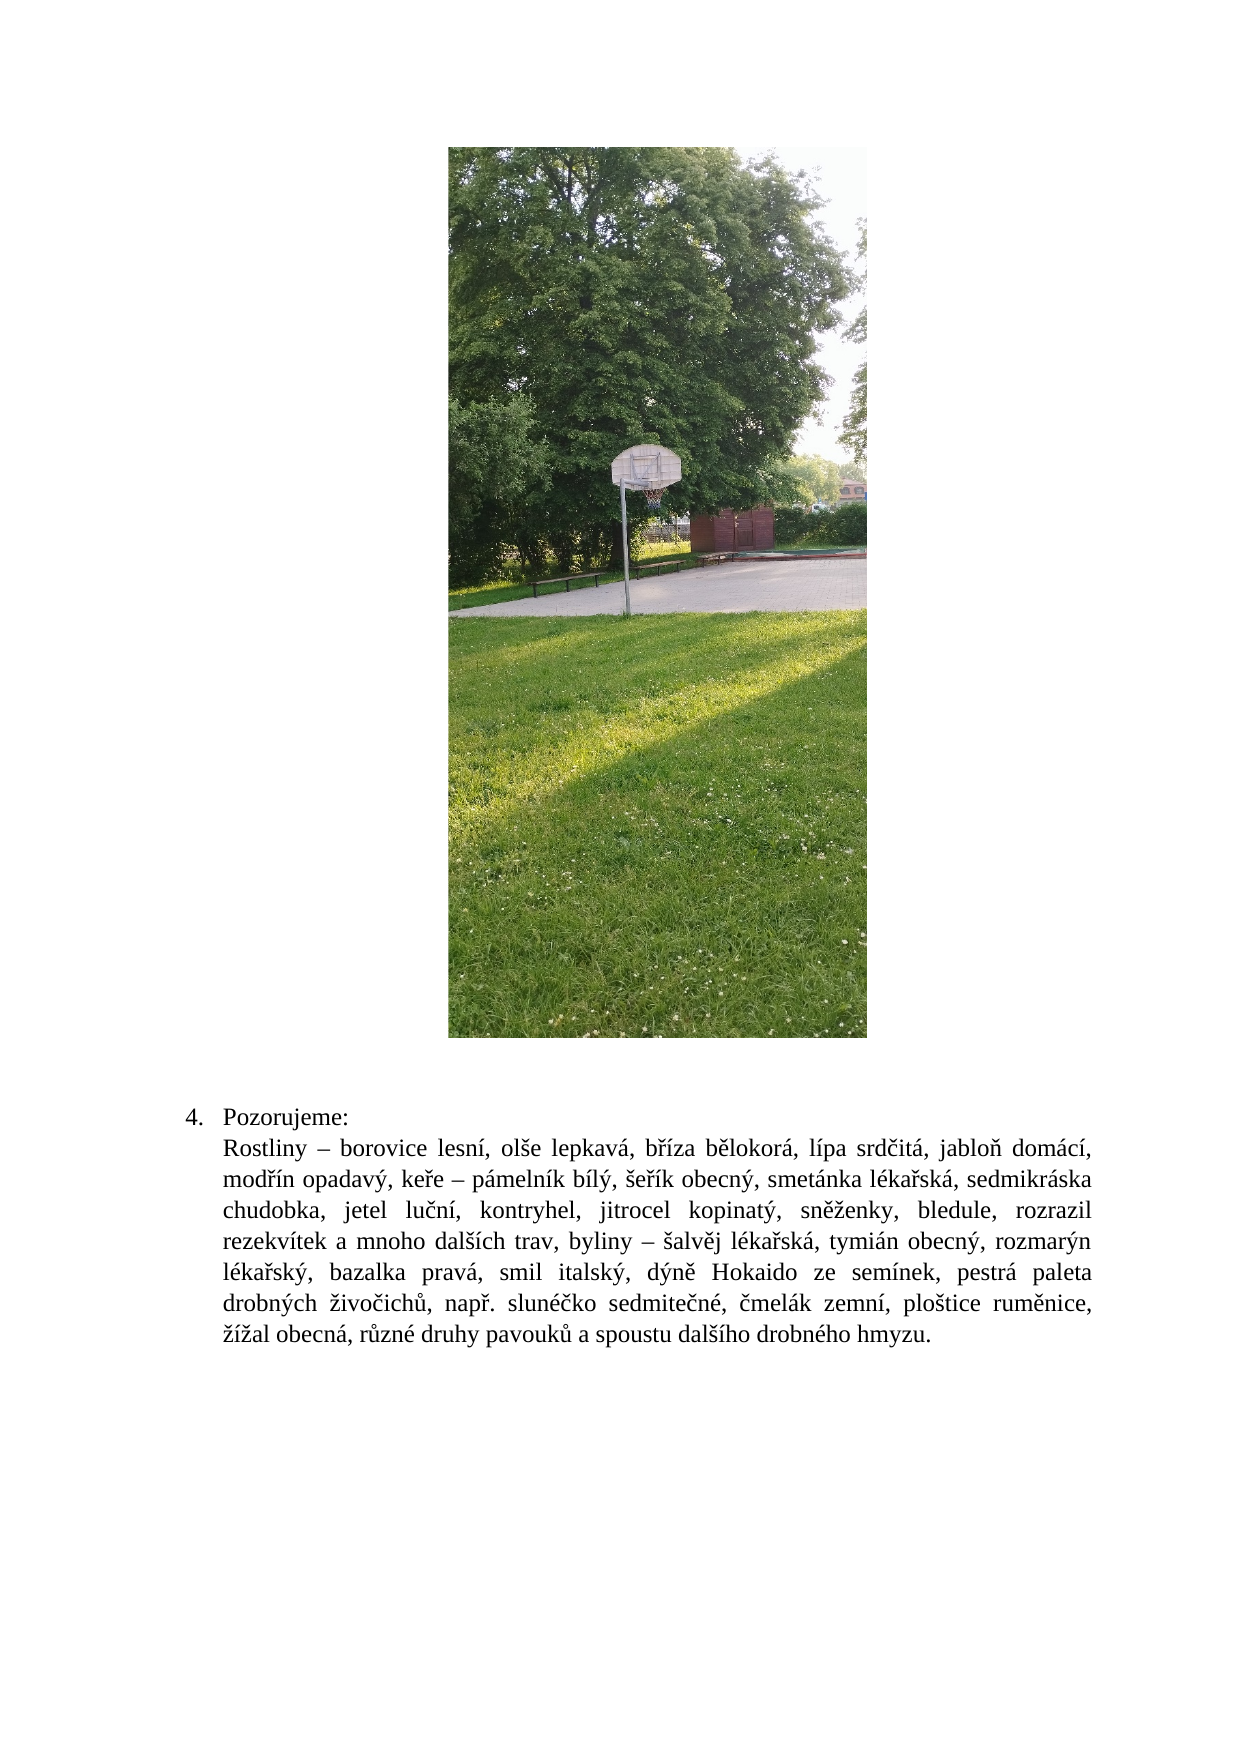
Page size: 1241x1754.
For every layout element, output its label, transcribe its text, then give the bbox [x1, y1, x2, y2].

list Pozorujeme: [185, 1102, 1093, 1131]
list Rostliny – borovice lesní, olše lepkavá, bříza bělokorá, lípa srdčitá, jabloň domácí, modřín opadavý, keře – pámelník bílý, šeřík obecný, smetánka lékařská, sedmikráska chudobka, jetel luční, kontryhel, jitrocel kopinatý, sněženky, bledule, rozrazil rezekvítek a mnoho dalších trav, byliny – šalvěj lékařská, tymián obecný, rozmarýn lékařský, bazalka pravá, smil italský, dýně Hokaido ze semínek, pestrá paleta drobných živočichů, např. slunéčko sedmitečné, čmelák zemní, ploštice ruměnice, žížal obecná, různé druhy pavouků a spoustu dalšího drobného hmyzu. [223, 1133, 1093, 1348]
picture [448, 147, 867, 1038]
